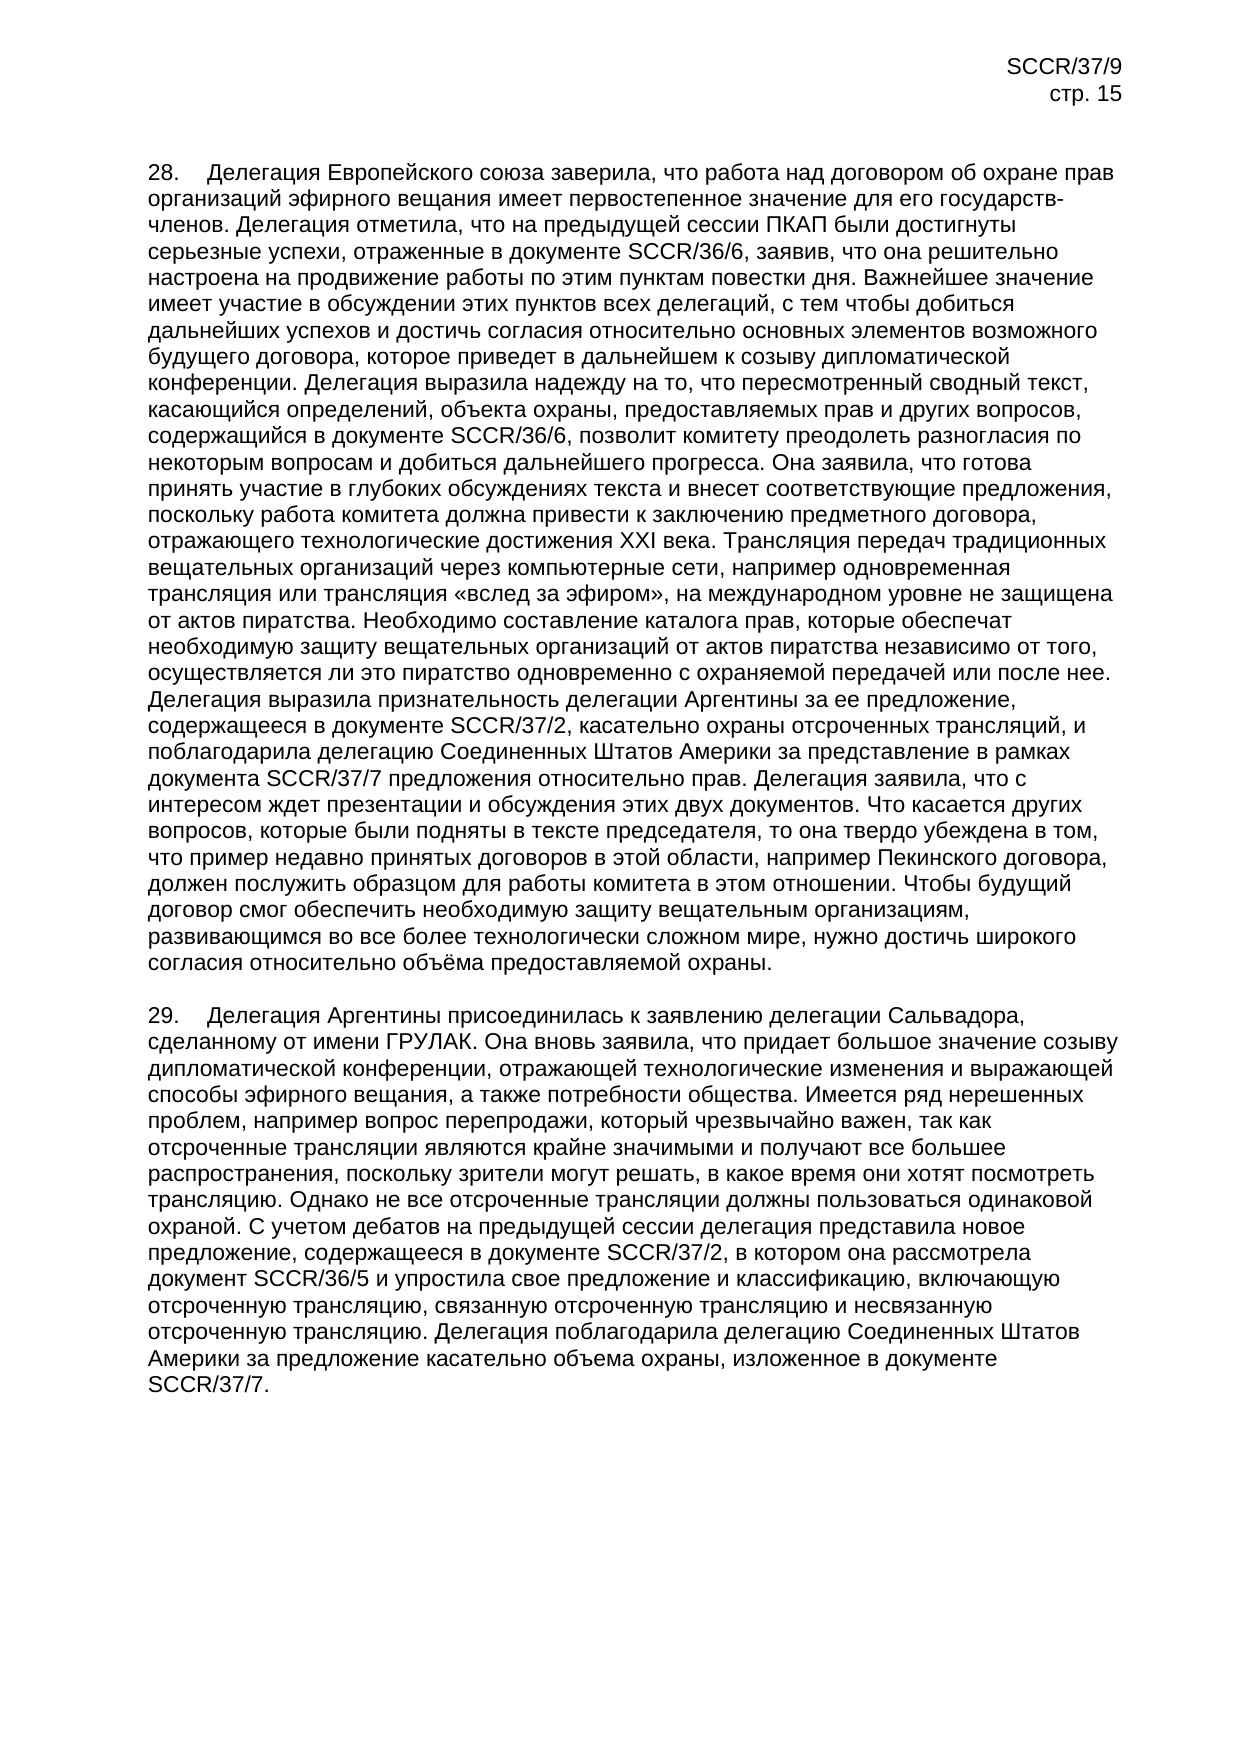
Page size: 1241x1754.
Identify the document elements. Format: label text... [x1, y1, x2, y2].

list Делегация Аргентины присоединилась к заявлению делегации Сальвадора, сделанному от имени ГРУЛАК. Она вновь заявила, что придает большое значение созыву дипломатической конференции, отражающей технологические изменения и выражающей способы эфирного вещания, а также потребности общества. Имеется ряд нерешенных проблем, например вопрос перепродажи, который чрезвычайно важен, так как отсроченные трансляции являются крайне значимыми и получают все большее распространения, поскольку зрители могут решать, в какое время они хотят посмотреть трансляцию. Однако не все отсроченные трансляции должны пользоваться одинаковой охраной. С учетом дебатов на предыдущей сессии делегация представила новое предложение, содержащееся в документе SCCR/37/2, в котором она рассмотрела документ SCCR/36/5 и упростила свое предложение и классификацию, включающую отсроченную трансляцию, связанную отсроченную трансляцию и несвязанную отсроченную трансляцию. Делегация поблагодарила делегацию Соединенных Штатов Америки за предложение касательно объема охраны, изложенное в документе SCCR/37/7. [148, 1002, 1122, 1397]
list Делегация Европейского союза заверила, что работа над договором об охране прав организаций эфирного вещания имеет первостепенное значение для его государств-членов. Делегация отметила, что на предыдущей сессии ПКАП были достигнуты серьезные успехи, отраженные в документе SCCR/36/6, заявив, что она решительно настроена на продвижение работы по этим пунктам повестки дня. Важнейшее значение имеет участие в обсуждении этих пунктов всех делегаций, с тем чтобы добиться дальнейших успехов и достичь согласия относительно основных элементов возможного будущего договора, которое приведет в дальнейшем к созыву дипломатической конференции. Делегация выразила надежду на то, что пересмотренный сводный текст, касающийся определений, объекта охраны, предоставляемых прав и других вопросов, содержащийся в документе SCCR/36/6, позволит комитету преодолеть разногласия по некоторым вопросам и добиться дальнейшего прогресса. Она заявила, что готова принять участие в глубоких обсуждениях текста и внесет соответствующие предложения, поскольку работа комитета должна привести к заключению предметного договора, отражающего технологические достижения XXI века. Трансляция передач традиционных вещательных организаций через компьютерные сети, например одновременная трансляция или трансляция «вслед за эфиром», на международном уровне не защищена от актов пиратства. Необходимо составление каталога прав, которые обеспечат необходимую защиту вещательных организаций от актов пиратства независимо от того, осуществляется ли это пиратство одновременно с охраняемой передачей или после нее. Делегация выразила признательность делегации Аргентины за ее предложение, содержащееся в документе SCCR/37/2, касательно охраны отсроченных трансляций, и поблагодарила делегацию Соединенных Штатов Америки за представление в рамках документа SCCR/37/7 предложения относительно прав. Делегация заявила, что с интересом ждет презентации и обсуждения этих двух документов. Что касается других вопросов, которые были подняты в тексте председателя, то она твердо убеждена в том, что пример недавно принятых договоров в этой области, например Пекинского договора, должен послужить образцом для работы комитета в этом отношении. Чтобы будущий договор смог обеспечить необходимую защиту вещательным организациям, развивающимся во все более технологически сложном мире, нужно достичь широкого согласия относительно объёма предоставляемой охраны. [148, 158, 1122, 976]
